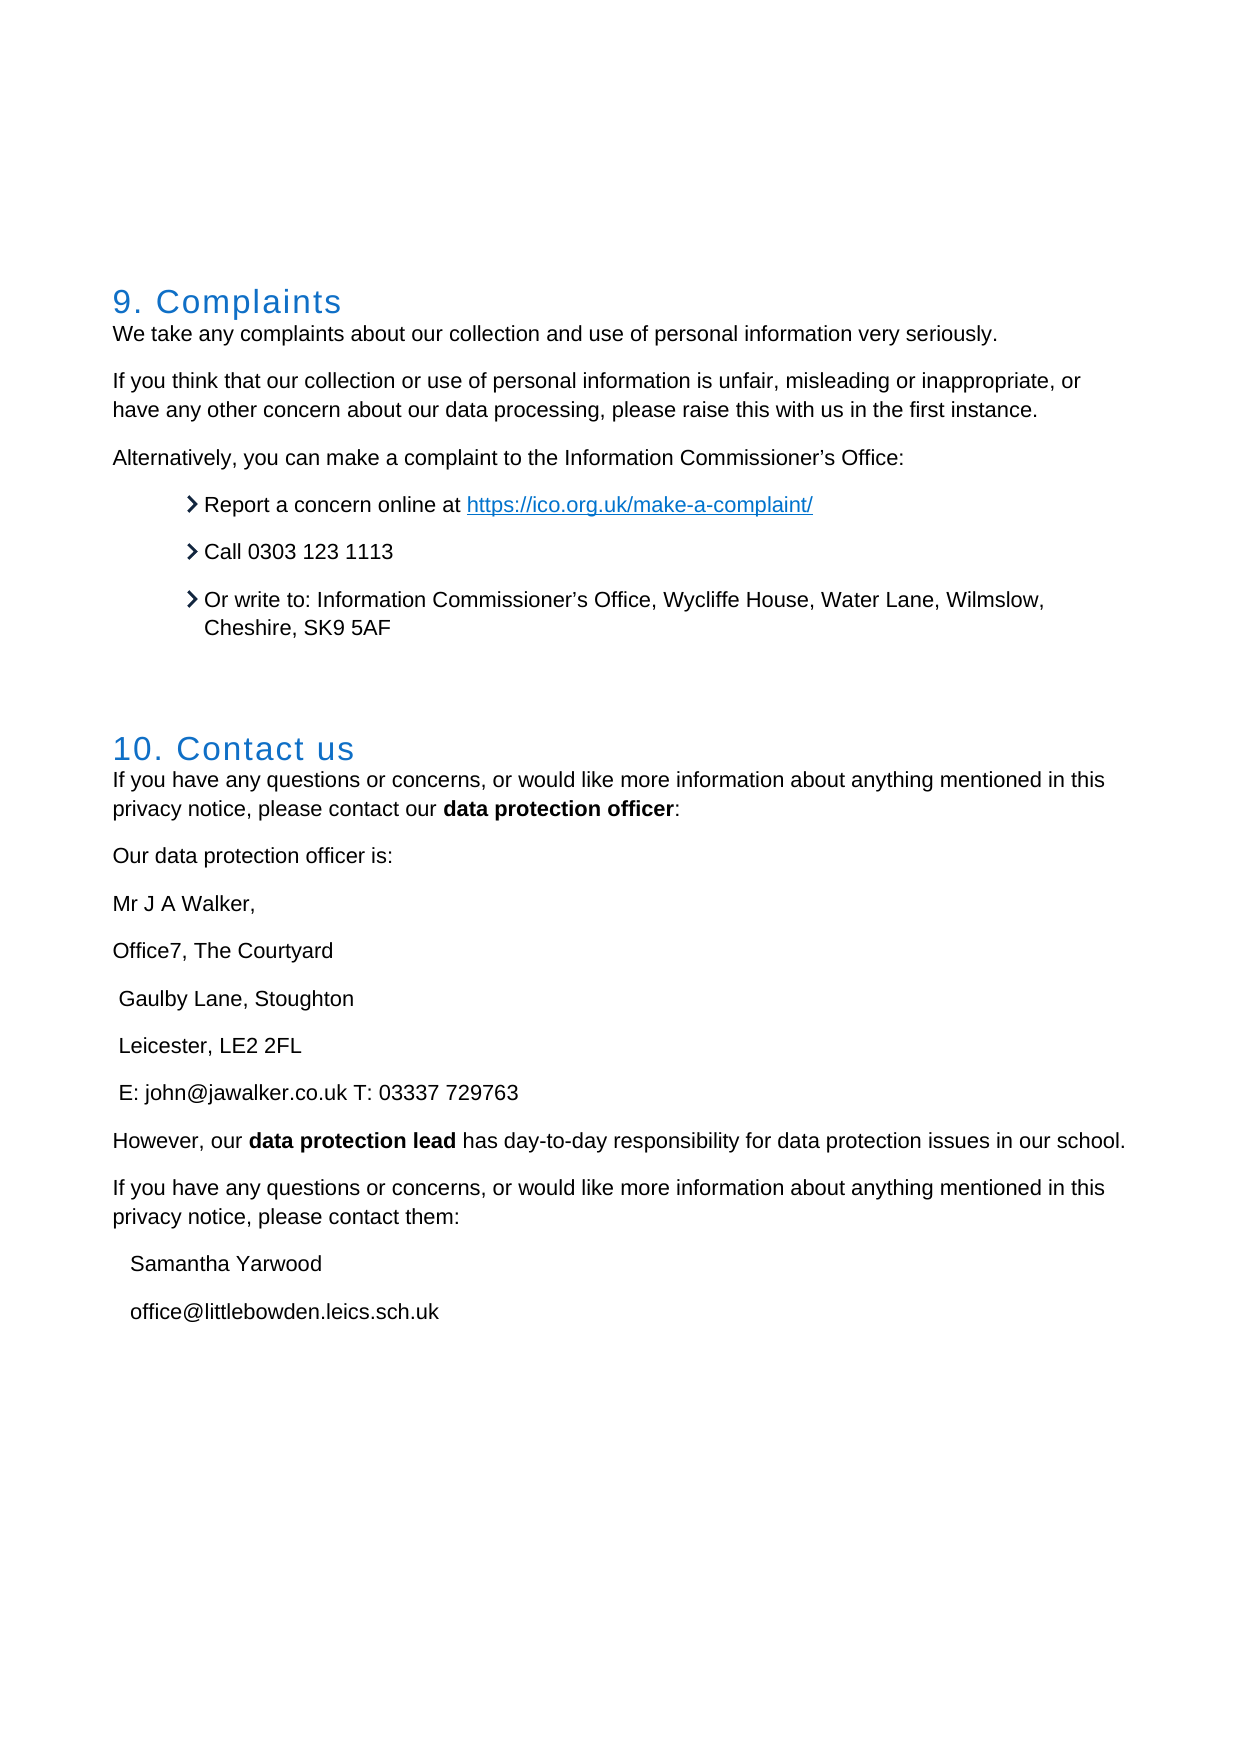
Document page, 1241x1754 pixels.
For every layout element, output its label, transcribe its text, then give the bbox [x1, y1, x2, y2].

text Our data protection officer is: [112, 843, 1128, 868]
picture [187, 495, 198, 513]
list Samantha Yarwood [130, 1251, 1128, 1276]
picture [187, 543, 198, 560]
subtitle 10. Contact us [112, 729, 1128, 767]
text Mr J A Walker, [112, 891, 1128, 916]
text E: john@jawalker.co.uk T: 03337 729763 [112, 1080, 1128, 1106]
text If you have any questions or concerns, or would like more information about anything mentioned in this privacy notice, please contact our data protection officer: [112, 767, 1128, 821]
picture [187, 590, 198, 608]
text Office7, The Courtyard [112, 938, 1128, 963]
text If you have any questions or concerns, or would like more information about anything mentioned in this privacy notice, please contact them: [112, 1175, 1128, 1229]
list office@littlebowden.leics.sch.uk [130, 1298, 1128, 1324]
text We take any complaints about our collection and use of personal information very seriously. [112, 321, 1128, 346]
text If you think that our collection or use of personal information is unfair, misleading or inappropriate, or have any other concern about our data processing, please raise this with us in the first instance. [112, 368, 1128, 422]
text Alternatively, you can make a complaint to the Information Commissioner’s Office: [112, 444, 1128, 470]
subtitle 9. Complaints [112, 283, 1128, 321]
text Leicester, LE2 2FL [112, 1033, 1128, 1058]
text However, our data protection lead has day-to-day responsibility for data protection issues in our school. [112, 1128, 1128, 1153]
list Report a concern online at https://ico.org.uk/make-a-complaint/ [186, 492, 1128, 517]
list Or write to: Information Commissioner’s Office, Wycliffe House, Water Lane, Wilmslow, Cheshire, SK9 5AF [186, 587, 1128, 641]
list Call 0303 123 1113 [186, 539, 1128, 564]
text Gaulby Lane, Stoughton [112, 986, 1128, 1011]
